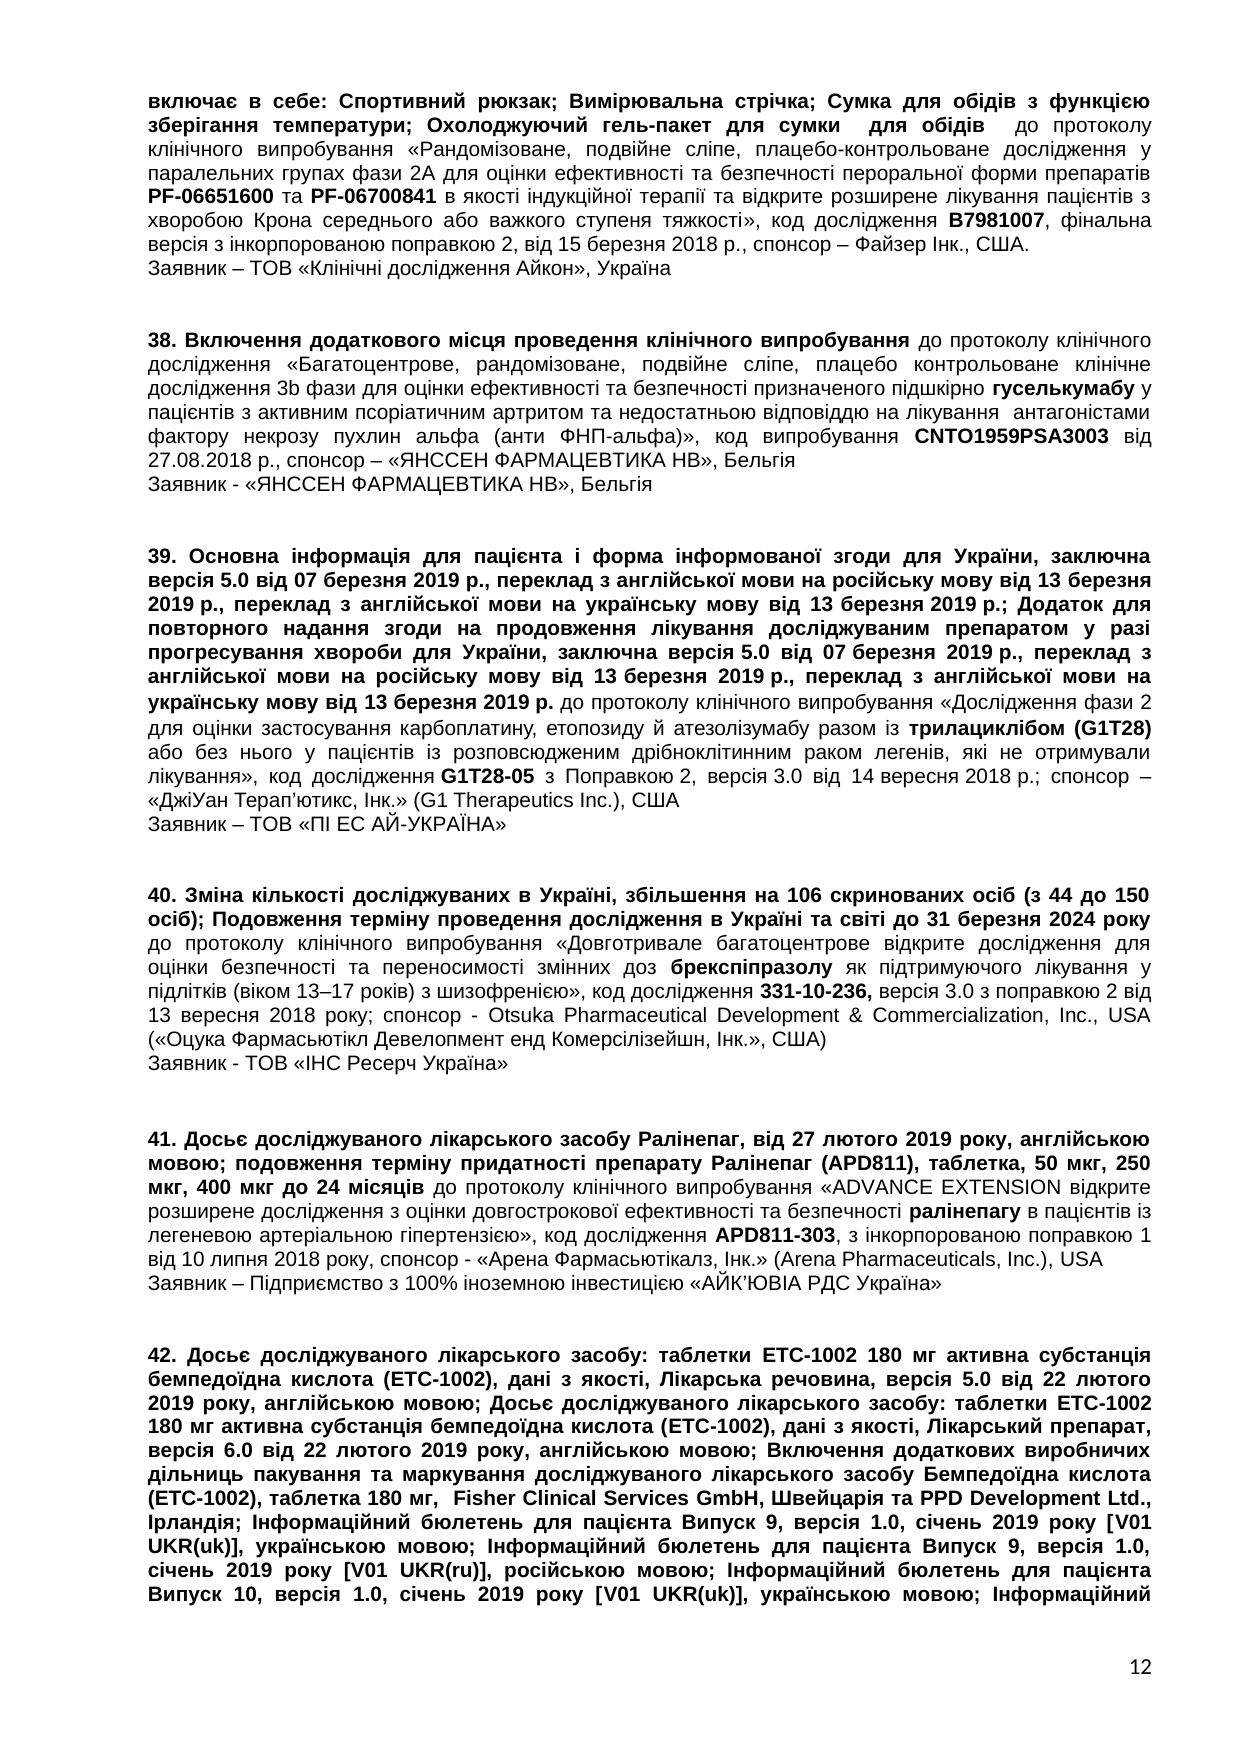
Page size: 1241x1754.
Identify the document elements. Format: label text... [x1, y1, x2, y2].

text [148, 1342, 1152, 1606]
text Заявник – ТОВ «ПІ ЕС АЙ-УКРАЇНА» [148, 811, 1152, 835]
text 39. Основна інформація для пацієнта і форма інформованої згоди для України, заключна версія 5.0 від 07 березня 2019 р., переклад з англійської мови на російську мову від 13 березня 2019 р., переклад з англійської мови на українську мову від 13 березня 2019 р.; Додаток для повторного надання згоди на продовження лікування досліджуваним препаратом у разі прогресування хвороби для України, заключна версія 5.0 від 07 березня 2019 р., переклад з англійської мови на російську мову від 13 березня 2019 р., переклад з англійської мови на українську мову від 13 березня 2019 р. до протоколу клінічного випробування «Дослідження фази 2 для оцінки застосування карбоплатину, етопозиду й атезолізумабу разом із трилациклібом (G1T28) або без нього у пацієнтів із розповсюдженим дрібноклітинним раком легенів, які не отримували лікування», код дослідження G1T28-05 з Поправкою 2, версія 3.0 від 14 вересня 2018 р.; спонсор – «ДжіУан Терап’ютикс, Інк.» (G1 Therapeutics Inc.), США [148, 544, 1152, 811]
text Заявник - ТОВ «ІНС Ресерч Україна» [148, 1051, 1152, 1075]
text 38. Включення додаткового місця проведення клінічного випробування до протоколу клінічного дослідження «Багатоцентрове, рандомізоване, подвійне сліпе, плацебо контрольоване клінічне дослідження 3b фази для оцінки ефективності та безпечності призначеного підшкірно гуселькумабу у пацієнтів з активним псоріатичним артритом та недостатньою відповіддю на лікування антагоністами фактору некрозу пухлин альфа (анти ФНП-альфа)», код випробування CNTO1959PSA3003 від 27.08.2018 р., спонсор – «ЯНССЕН ФАРМАЦЕВТИКА НВ», Бельгія [148, 328, 1152, 472]
text Заявник – Підприємство з 100% іноземною інвестицією «АЙК’ЮВІА РДС Україна» [148, 1271, 1152, 1294]
text 40. Зміна кількості досліджуваних в Україні, збільшення на 106 скринованих осіб (з 44 до 150 осіб); Подовження терміну проведення дослідження в Україні та світі до 31 березня 2024 року до протоколу клінічного випробування «Довготривале багатоцентрове відкрите дослідження для оцінки безпечності та переносимості змінних доз брекспіпразолу як підтримуючого лікування у підлітків (віком 13–17 років) з шизофренією», код дослідження 331-10-236, версія 3.0 з поправкою 2 від 13 вересня 2018 року; спонсор - Otsuka Pharmaceutical Development & Commercialization, Inc., USA («Оцука Фармасьютікл Девелопмент енд Комерсілізейшн, Інк.», США) [148, 883, 1152, 1051]
text 41. Досьє досліджуваного лікарського засобу Ралінепаг, від 27 лютого 2019 року, англійською мовою; подовження терміну придатності препарату Ралінепаг (APD811), таблетка, 50 мкг, 250 мкг, 400 мкг до 24 місяців до протоколу клінічного випробування «ADVANCE EXTENSION відкрите розширене дослідження з оцінки довгострокової ефективності та безпечності ралінепагу в пацієнтів із легеневою артеріальною гіпертензією», код дослідження APD811-303, з інкорпорованою поправкою 1 від 10 липня 2018 року, спонсор - «Арена Фармасьютікалз, Інк.» (Arena Pharmaceuticals, Inc.), USA [148, 1127, 1152, 1271]
text Заявник - «ЯНССЕН ФАРМАЦЕВТИКА НВ», Бельгія [148, 472, 1152, 496]
text Заявник – ТОВ «Клінічні дослідження Айкон», Україна [148, 256, 1152, 280]
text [148, 88, 1152, 256]
